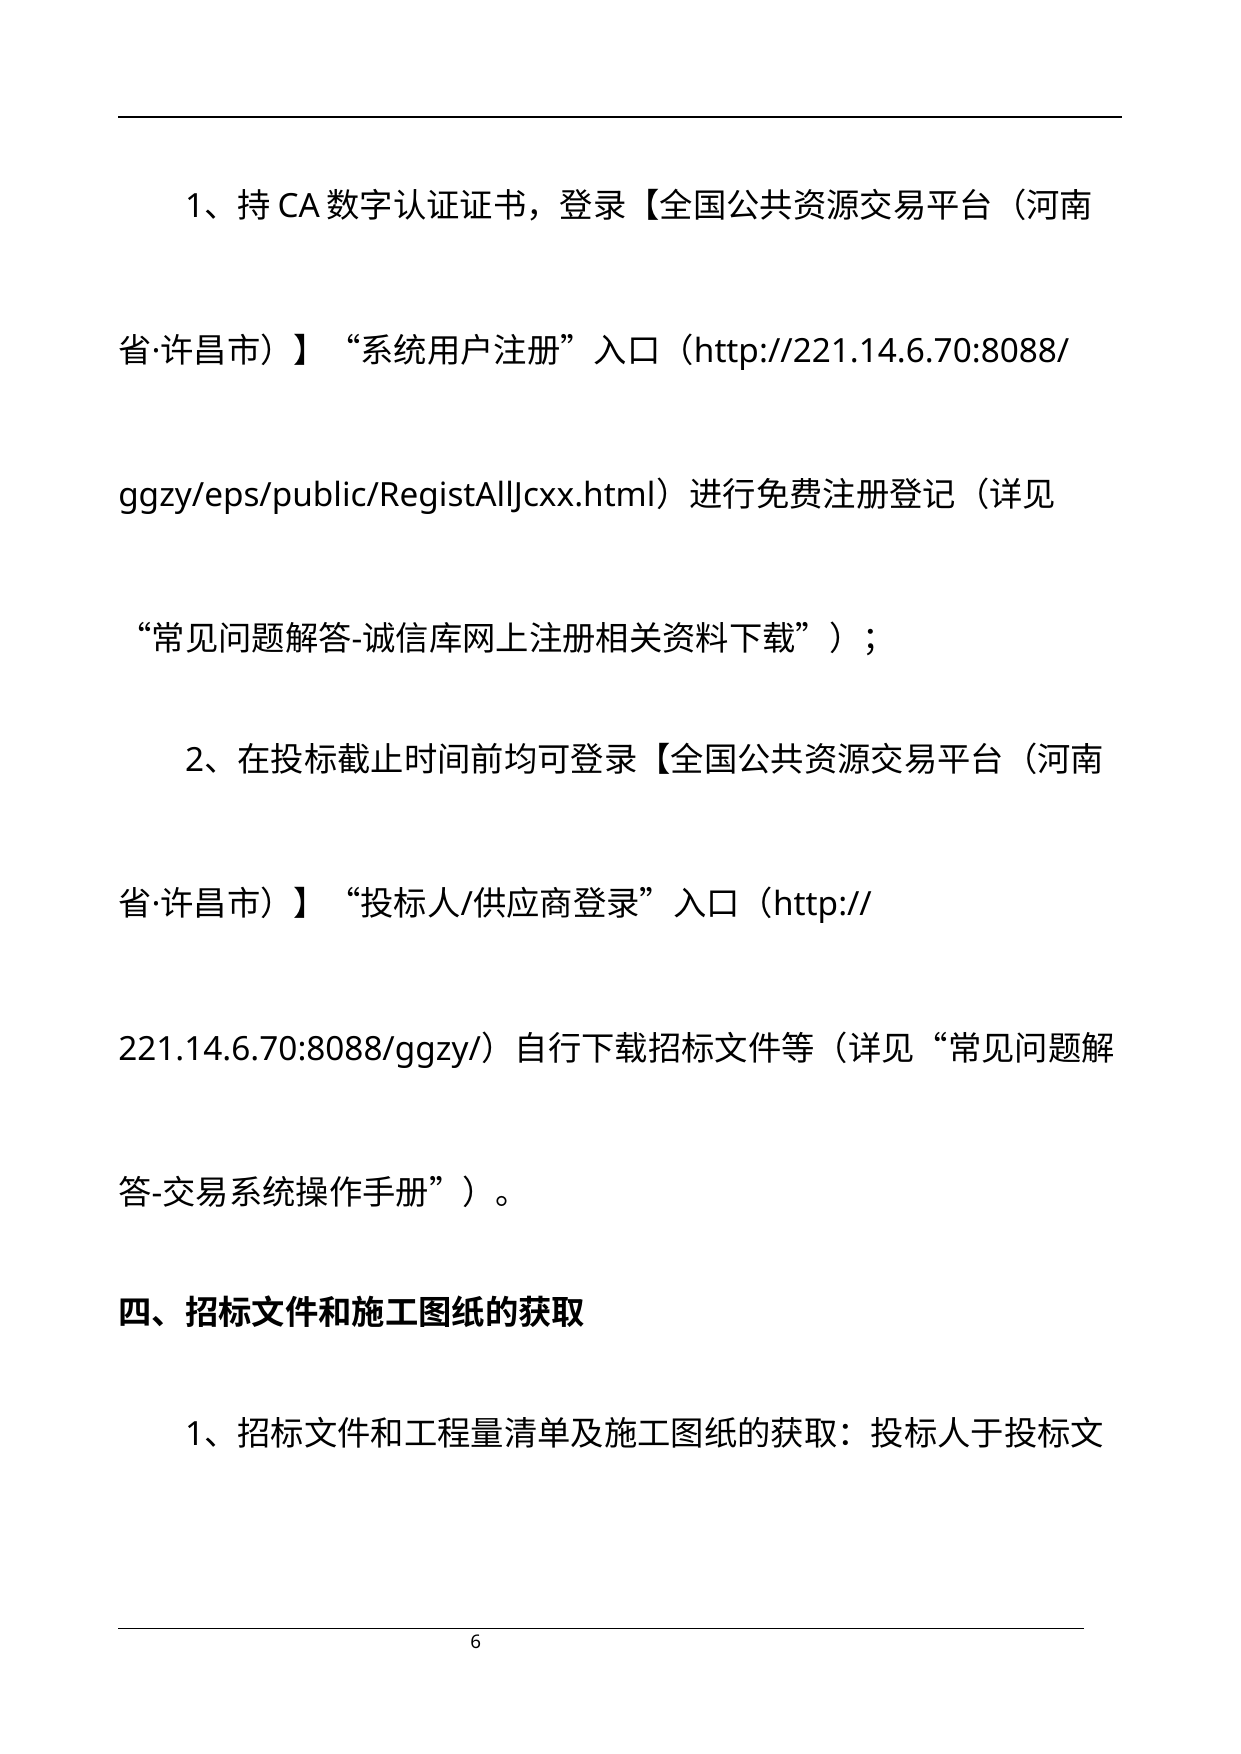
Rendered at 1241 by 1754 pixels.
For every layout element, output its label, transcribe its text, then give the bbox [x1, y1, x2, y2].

text 1、持CA数字认证证书，登录【全国公共资源交易平台（河南省·许昌市）】“系统用户注册”入口（http://221.14.6.70:8088/ggzy/eps/public/RegistAllJcxx.html）进行免费注册登记（详见“常见问题解答-诚信库网上注册相关资料下载”）； [118, 155, 1122, 684]
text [118, 1382, 1122, 1479]
text 四、招标文件和施工图纸的获取 [118, 1262, 1122, 1358]
text 2、在投标截止时间前均可登录【全国公共资源交易平台（河南省·许昌市）】“投标人/供应商登录”入口（http://221.14.6.70:8088/ggzy/）自行下载招标文件等（详见“常见问题解答-交易系统操作手册”）。 [118, 709, 1122, 1238]
